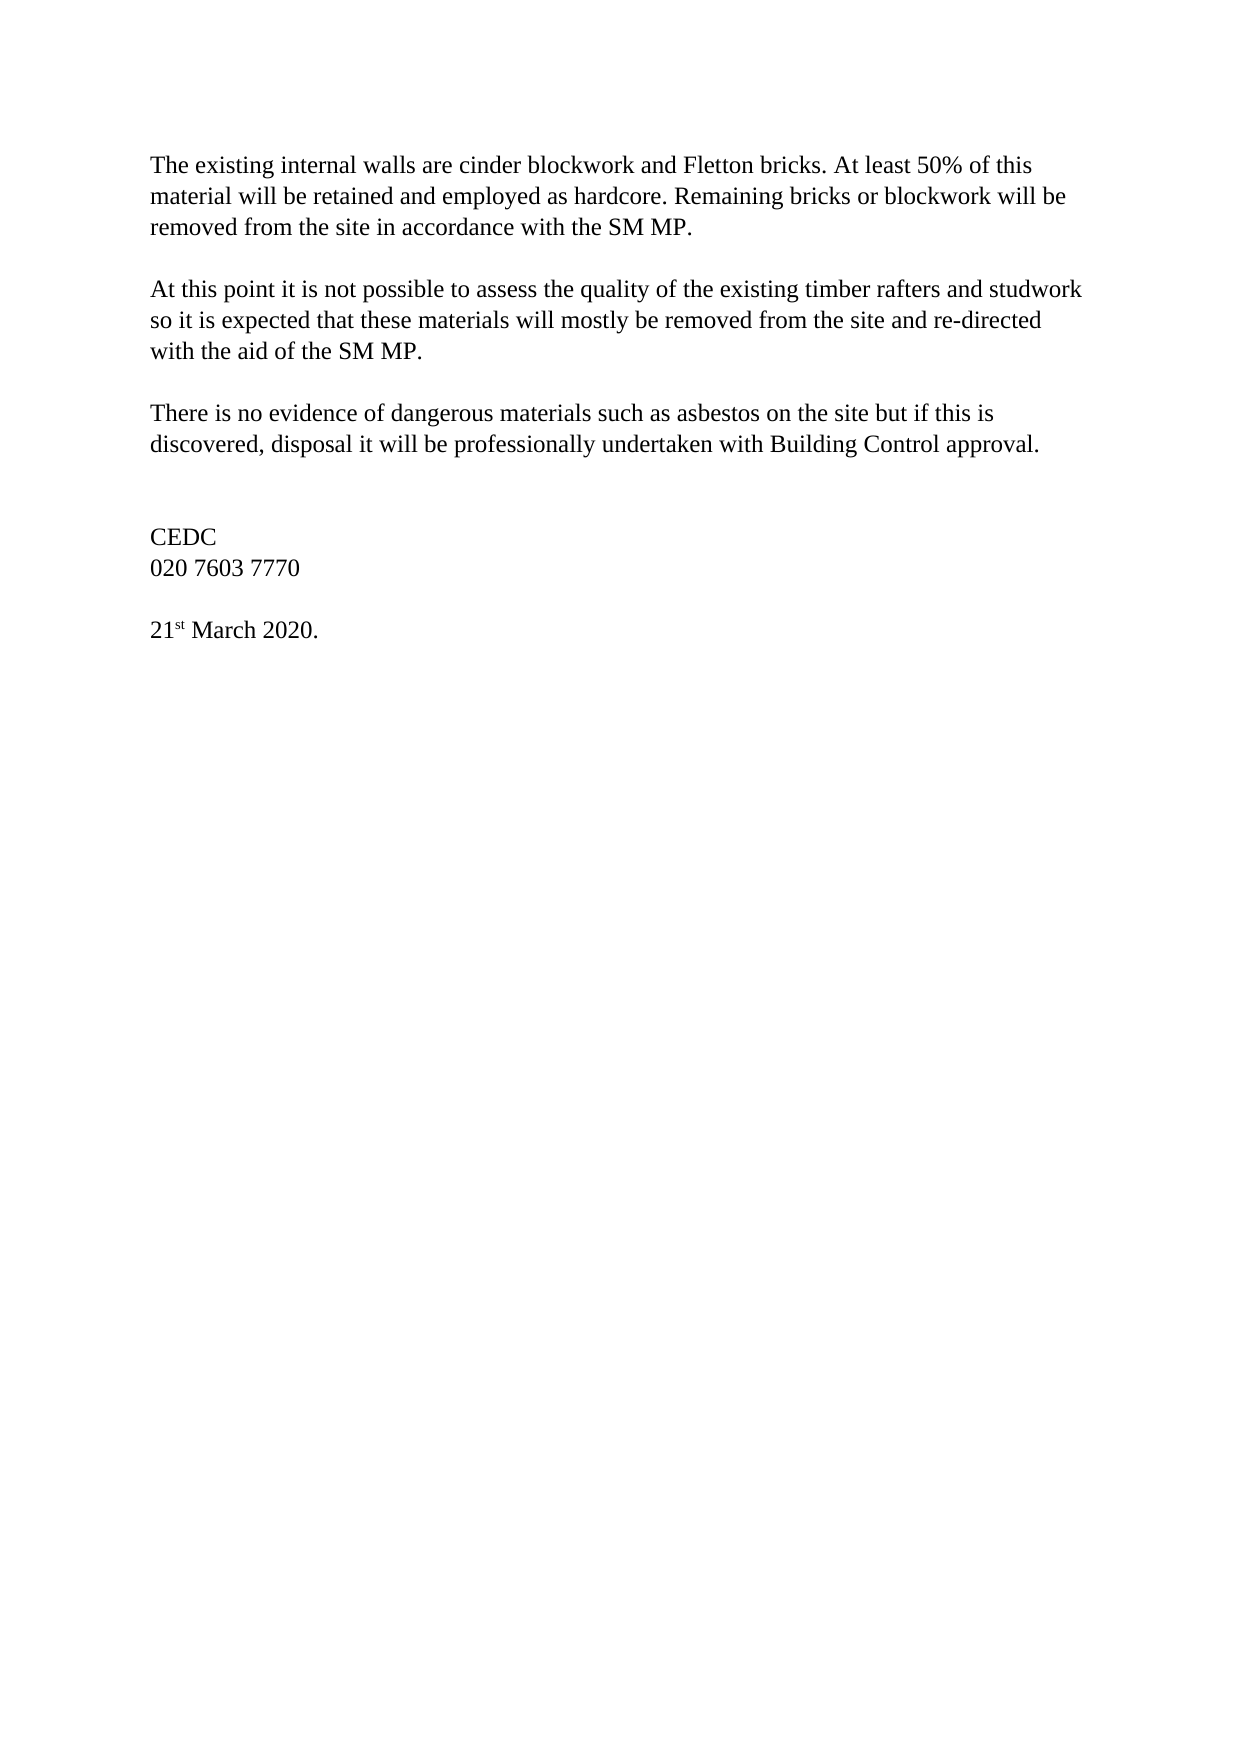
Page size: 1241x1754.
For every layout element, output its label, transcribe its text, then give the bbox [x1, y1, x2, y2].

text CEDC [150, 522, 1090, 551]
text The existing internal walls are cinder blockwork and Fletton bricks. At least 50% of this material will be retained and employed as hardcore. Remaining bricks or blockwork will be removed from the site in accordance with the SM MP. [150, 150, 1090, 241]
text There is no evidence of dangerous materials such as asbestos on the site but if this is discovered, disposal it will be professionally undertaken with Building Control approval. [150, 398, 1090, 458]
text 020 7603 7770 [150, 553, 1090, 582]
text At this point it is not possible to assess the quality of the existing timber rafters and studwork so it is expected that these materials will mostly be removed from the site and re-directed with the aid of the SM MP. [150, 274, 1090, 365]
text 21st March 2020. [150, 616, 1090, 644]
